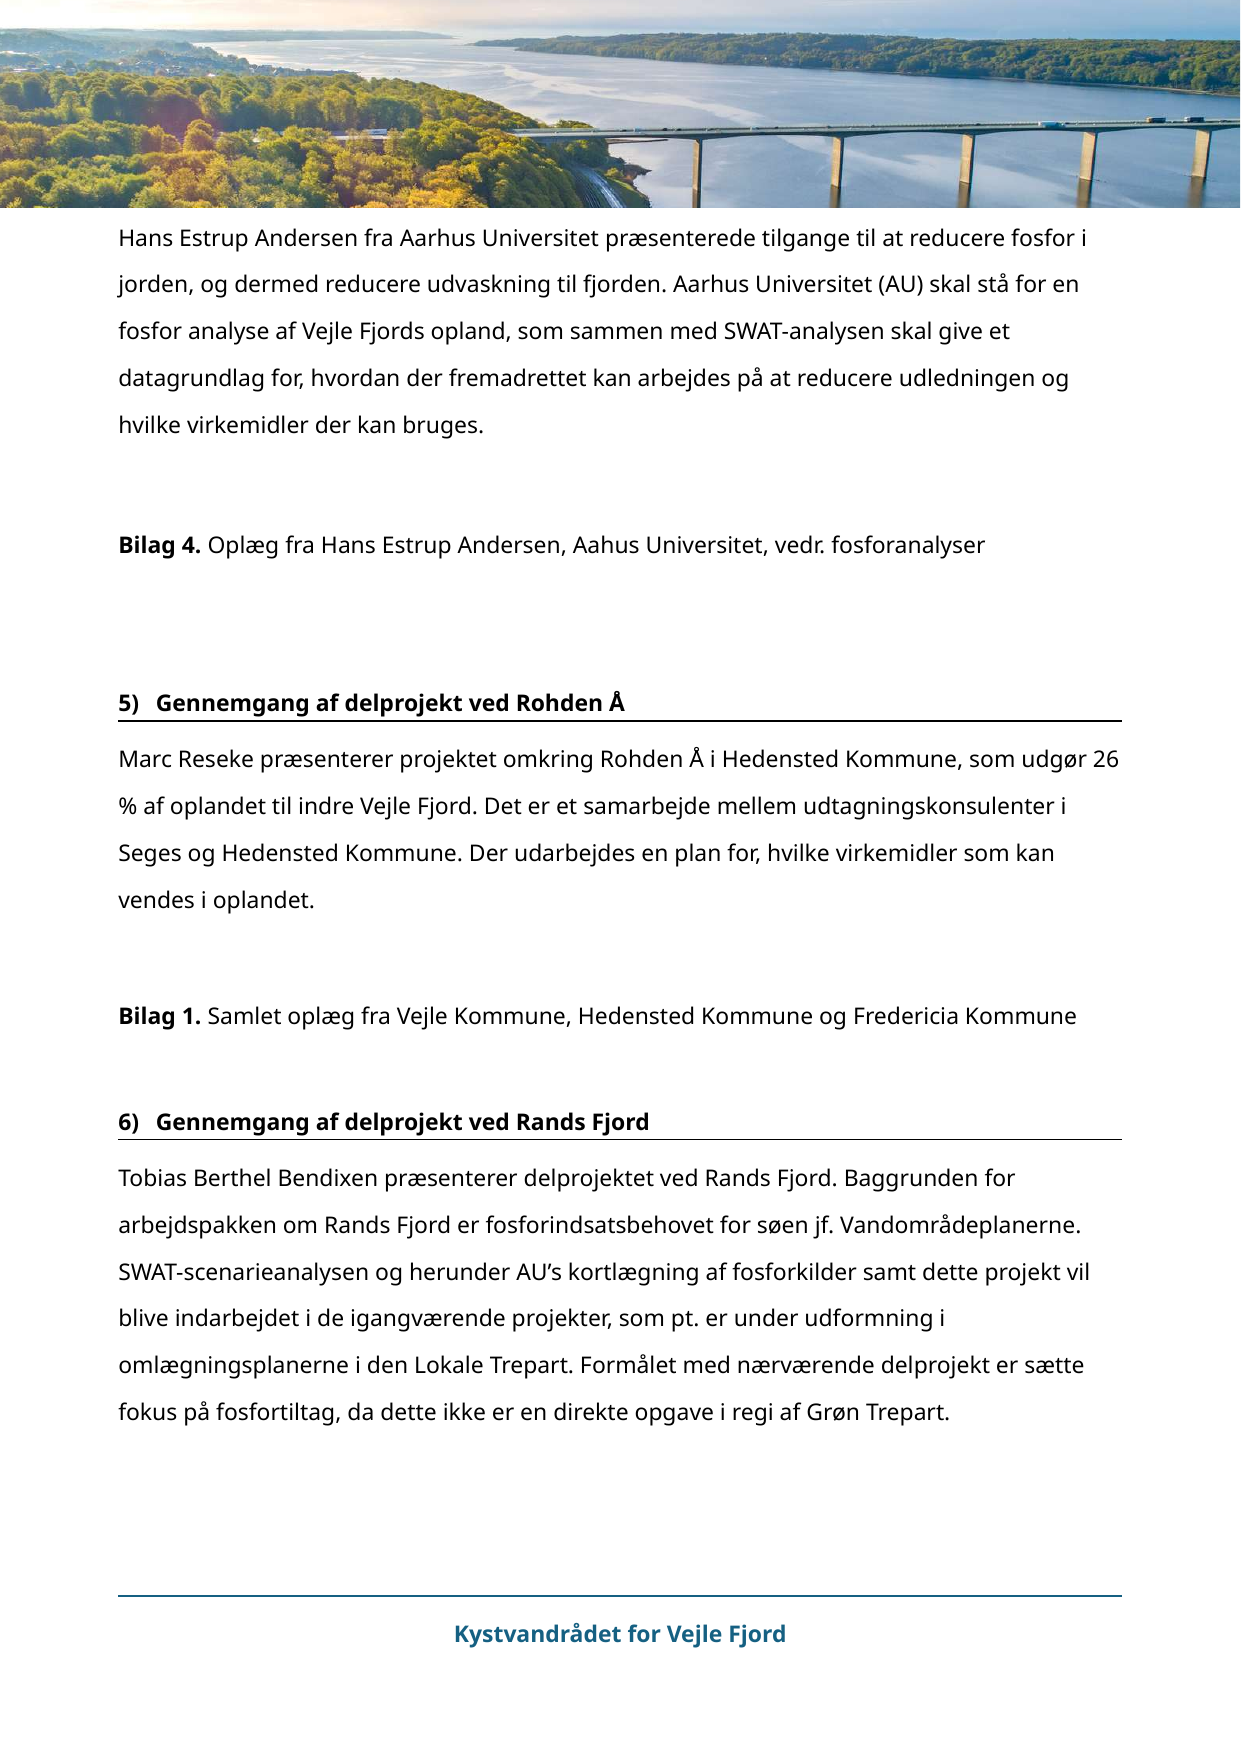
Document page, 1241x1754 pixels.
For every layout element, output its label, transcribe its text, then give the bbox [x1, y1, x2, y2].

text Bilag 1. Samlet oplæg fra Vejle Kommune, Hedensted Kommune og Fredericia Kommune [118, 1000, 1122, 1031]
text Tobias Berthel Bendixen præsenterer delprojektet ved Rands Fjord. Baggrunden for arbejdspakken om Rands Fjord er fosforindsatsbehovet for søen jf. Vandområdeplanerne. SWAT-scenarieanalysen og herunder AU’s kortlægning af fosforkilder samt dette projekt vil blive indarbejdet i de igangværende projekter, som pt. er under udformning i omlægningsplanerne i den Lokale Trepart. Formålet med nærværende delprojekt er sætte fokus på fosfortiltag, da dette ikke er en direkte opgave i regi af Grøn Trepart. [118, 1162, 1122, 1427]
picture [0, 0, 1241, 208]
text Bilag 4. Oplæg fra Hans Estrup Andersen, Aahus Universitet, vedr. fosforanalyser [118, 529, 1122, 561]
text Hans Estrup Andersen fra Aarhus Universitet præsenterede tilgange til at reducere fosfor i jorden, og dermed reducere udvaskning til fjorden. Aarhus Universitet (AU) skal stå for en fosfor analyse af Vejle Fjords opland, som sammen med SWAT-analysen skal give et datagrundlag for, hvordan der fremadrettet kan arbejdes på at reducere udledningen og hvilke virkemidler der kan bruges. [118, 222, 1122, 440]
text Marc Reseke præsenterer projektet omkring Rohden Å i Hedensted Kommune, som udgør 26 % af oplandet til indre Vejle Fjord. Det er et samarbejde mellem udtagningskonsulenter i Seges og Hedensted Kommune. Der udarbejdes en plan for, hvilke virkemidler som kan vendes i oplandet. [118, 743, 1122, 915]
list Gennemgang af delprojekt ved Rohden Å [118, 687, 1122, 720]
list Gennemgang af delprojekt ved Rands Fjord [118, 1105, 1122, 1139]
